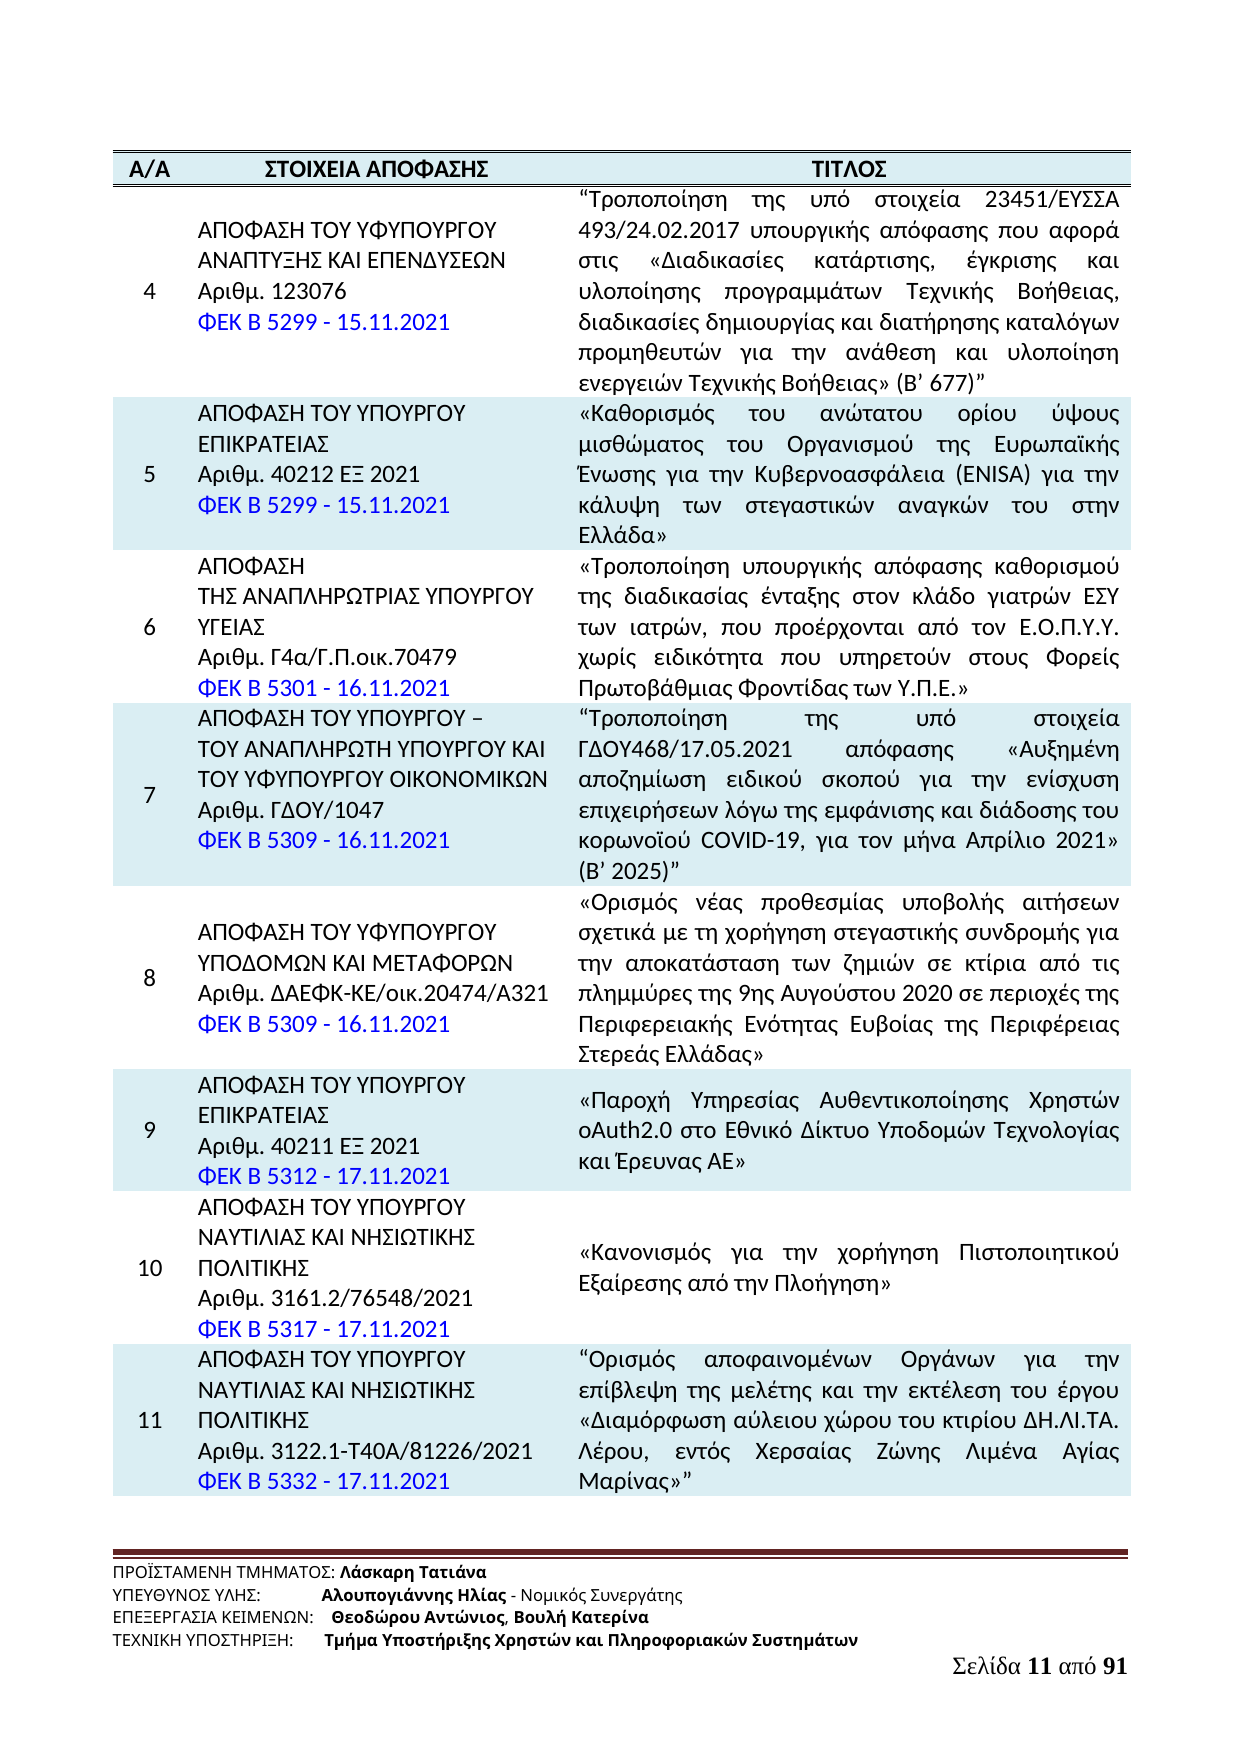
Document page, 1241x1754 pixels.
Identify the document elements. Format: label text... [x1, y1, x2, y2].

table_cell 9 [113, 1069, 186, 1191]
table_cell 11 [113, 1344, 186, 1496]
table_cell «Καθορισμός του ανώτατου ορίου ύψους μισθώματος του Οργανισμού της Ευρωπαϊκής Ένωσης για την Κυβερνοασφάλεια (ENISA) για την κάλυψη των στεγαστικών αναγκών του στην Ελλάδα» [567, 397, 1131, 550]
table_cell «Κανονισμός για την χορήγηση Πιστοποιητικού Εξαίρεσης από την Πλοήγηση» [567, 1191, 1131, 1343]
table_header ΣΤΟΙΧΕΙΑ ΑΠΟΦΑΣΗΣ [186, 153, 567, 184]
table_cell ΑΠΟΦΑΣΗ ΤΟΥ ΥΠΟΥΡΓΟΥ ΕΠΙΚΡΑΤΕΙΑΣ Αριθμ. 40212 ΕΞ 2021 ΦΕΚ B 5299 - 15.11.2021 [186, 397, 567, 550]
table_cell 7 [113, 703, 186, 886]
table_cell ΑΠΟΦΑΣΗ ΤΟΥ ΥΠΟΥΡΓΟΥ ΝΑΥΤΙΛΙΑΣ ΚΑΙ ΝΗΣΙΩΤΙΚΗΣ ΠΟΛΙΤΙΚΗΣ Αριθμ. 3122.1-Τ40Α/81226/2021 ΦΕΚ B 5332 - 17.11.2021 [186, 1344, 567, 1496]
table_cell ΑΠΟΦΑΣΗ ΤΟΥ ΥΠΟΥΡΓΟΥ ΝΑΥΤΙΛΙΑΣ ΚΑΙ ΝΗΣΙΩΤΙΚΗΣ ΠΟΛΙΤΙΚΗΣ Αριθμ. 3161.2/76548/2021 ΦΕΚ B 5317 - 17.11.2021 [186, 1191, 567, 1343]
table_cell ΑΠΟΦΑΣΗ ΤΟΥ ΥΦΥΠΟΥΡΓΟΥ ΥΠΟΔΟΜΩΝ ΚΑΙ ΜΕΤΑΦΟΡΩΝ Αριθμ. ΔΑΕΦΚ-ΚΕ/οικ.20474/Α321 ΦΕΚ B 5309 - 16.11.2021 [186, 886, 567, 1069]
table_cell 4 [113, 187, 186, 397]
table_header A/A [113, 153, 186, 184]
table_cell «Παροχή Υπηρεσίας Αυθεντικοποίησης Χρηστών oAuth2.0 στο Εθνικό Δίκτυο Υποδομών Τεχνολογίας και Έρευνας ΑΕ» [567, 1069, 1131, 1191]
table_cell “Ορισμός αποφαινομένων Οργάνων για την επίβλεψη της μελέτης και την εκτέλεση του έργου «Διαμόρφωση αύλειου χώρου του κτιρίου ΔΗ.ΛΙ.ΤΑ. Λέρου, εντός Χερσαίας Ζώνης Λιμένα Αγίας Μαρίνας»” [567, 1344, 1131, 1496]
table_cell ΑΠΟΦΑΣΗ ΤΟΥ ΥΠΟΥΡΓΟΥ ΕΠΙΚΡΑΤΕΙΑΣ Αριθμ. 40211 ΕΞ 2021 ΦΕΚ B 5312 - 17.11.2021 [186, 1069, 567, 1191]
table_cell “Τροποποίηση της υπό στοιχεία 23451/ΕΥΣΣΑ 493/24.02.2017 υπουργικής απόφασης που αφορά στις «Διαδικασίες κατάρτισης, έγκρισης και υλοποίησης προγραμμάτων Τεχνικής Βοήθειας, διαδικασίες δημιουργίας και διατήρησης καταλόγων προμηθευτών για την ανάθεση και υλοποίηση ενεργειών Τεχνικής Βοήθειας» (Β’ 677)” [567, 187, 1131, 397]
table_header ΤΙΤΛΟΣ [567, 153, 1131, 184]
table_cell “Τροποποίηση της υπό στοιχεία ΓΔΟΥ468/17.05.2021 απόφασης «Αυξημένη αποζημίωση ειδικού σκοπού για την ενίσχυση επιχειρήσεων λόγω της εμφάνισης και διάδοσης του κορωνοϊού COVID-19, για τον μήνα Απρίλιο 2021» (Β’ 2025)” [567, 703, 1131, 886]
table_cell ΑΠΟΦΑΣΗ ΤΟΥ ΥΠΟΥΡΓΟΥ – ΤΟΥ ΑΝΑΠΛΗΡΩΤΗ ΥΠΟΥΡΓΟΥ ΚΑΙ ΤΟΥ ΥΦΥΠΟΥΡΓΟΥ ΟΙΚΟΝΟΜΙΚΩΝ Αριθμ. ΓΔΟΥ/1047 ΦΕΚ B 5309 - 16.11.2021 [186, 703, 567, 886]
table_cell «Ορισμός νέας προθεσμίας υποβολής αιτήσεων σχετικά με τη χορήγηση στεγαστικής συνδρομής για την αποκατάσταση των ζημιών σε κτίρια από τις πλημμύρες της 9ης Αυγούστου 2020 σε περιοχές της Περιφερειακής Ενότητας Ευβοίας της Περιφέρειας Στερεάς Ελλάδας» [567, 886, 1131, 1069]
table_cell 5 [113, 397, 186, 550]
table_cell ΑΠΟΦΑΣΗ ΤΗΣ ΑΝΑΠΛΗΡΩΤΡΙΑΣ ΥΠΟΥΡΓΟΥ ΥΓΕΙΑΣ Αριθμ. Γ4α/Γ.Π.οικ.70479 ΦΕΚ B 5301 - 16.11.2021 [186, 550, 567, 702]
table_cell «Τροποποίηση υπουργικής απόφασης καθορισμού της διαδικασίας ένταξης στον κλάδο γιατρών ΕΣΥ των ιατρών, που προέρχονται από τον Ε.Ο.Π.Υ.Υ. χωρίς ειδικότητα που υπηρετούν στους Φορείς Πρωτοβάθμιας Φροντίδας των Υ.Π.Ε.» [567, 550, 1131, 702]
table_cell 6 [113, 550, 186, 702]
table_cell ΑΠΟΦΑΣΗ ΤΟΥ ΥΦΥΠΟΥΡΓΟΥ ΑΝΑΠΤΥΞΗΣ ΚΑΙ ΕΠΕΝΔΥΣΕΩΝ Αριθμ. 123076 ΦΕΚ B 5299 - 15.11.2021 [186, 187, 567, 397]
table_cell 10 [113, 1191, 186, 1343]
table_cell 8 [113, 886, 186, 1069]
